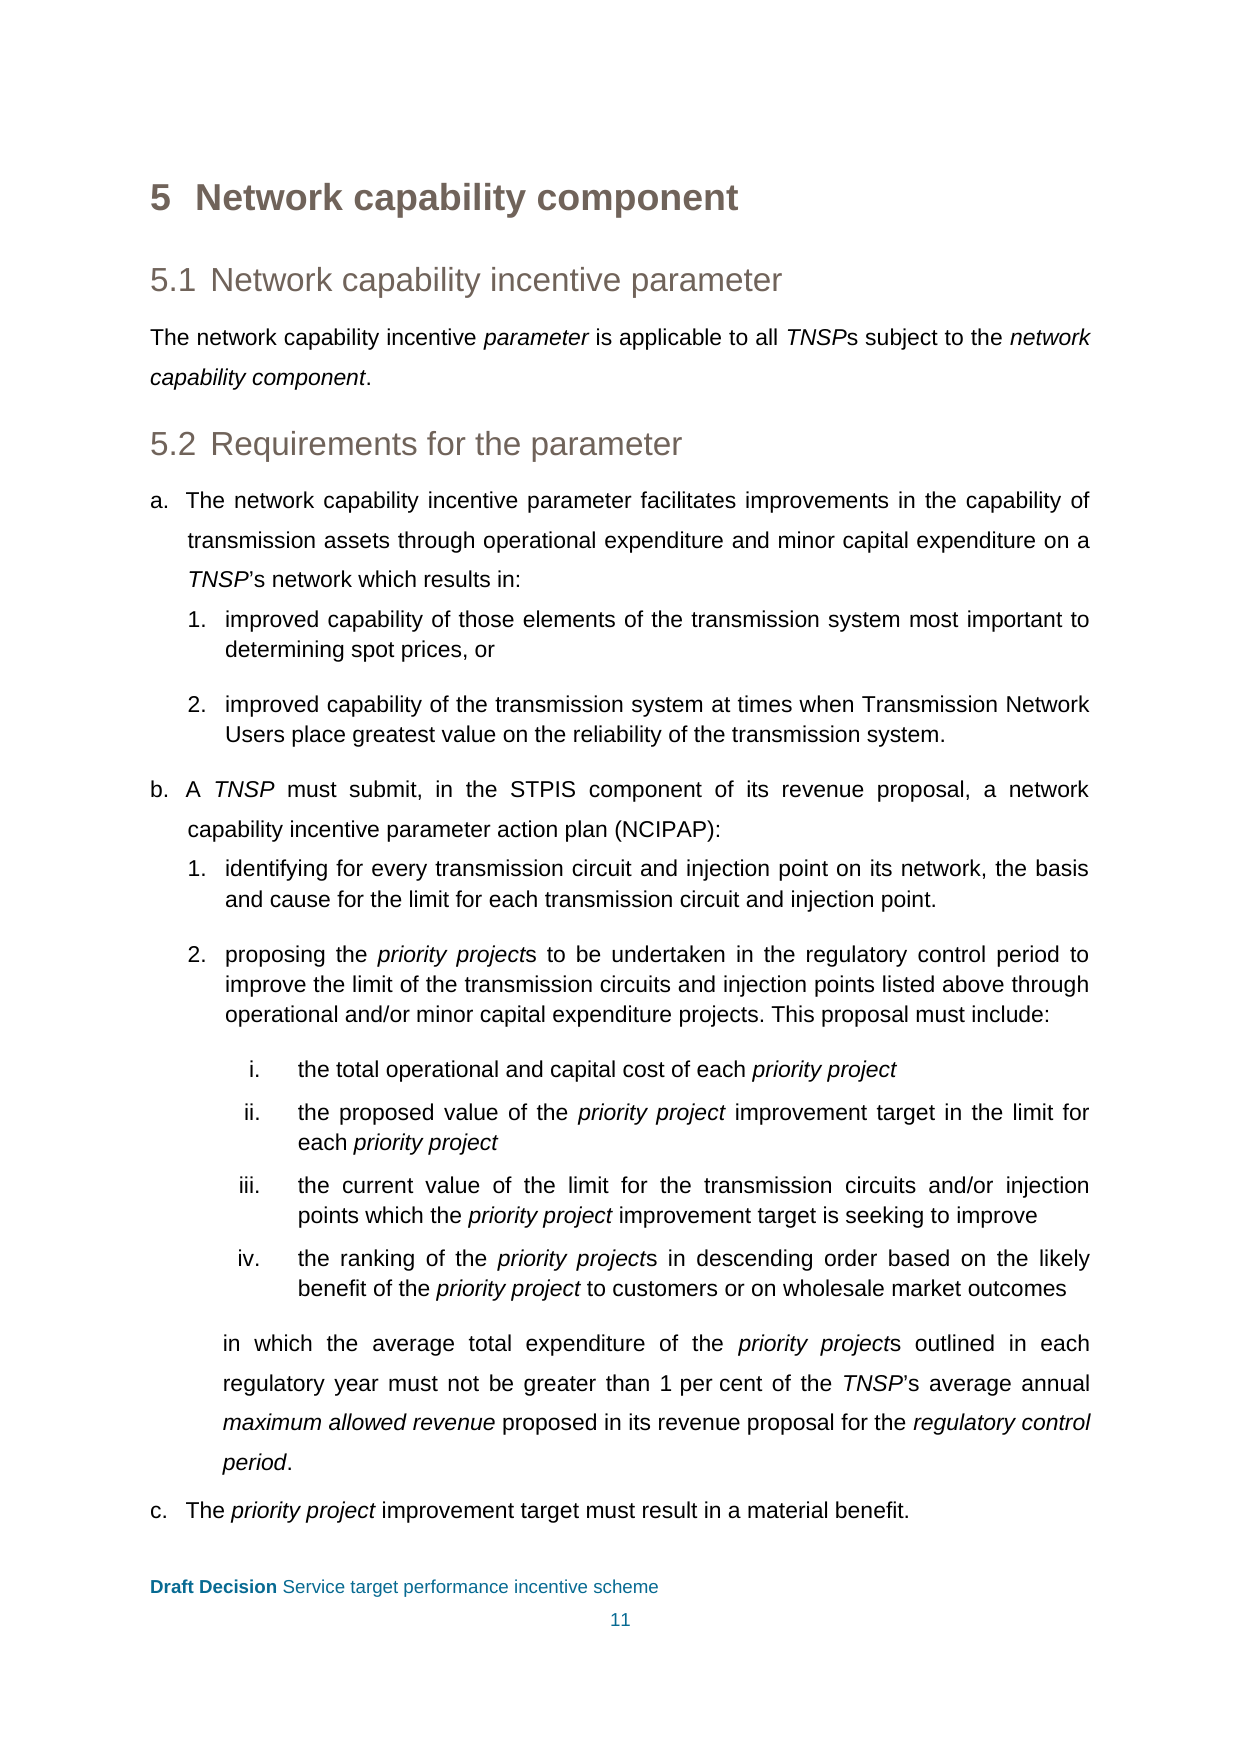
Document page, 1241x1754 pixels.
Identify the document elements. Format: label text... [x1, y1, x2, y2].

subtitle Requirements for the parameter [150, 424, 1090, 462]
list the total operational and capital cost of each priority project [260, 1056, 1090, 1083]
picture [633, 1583, 637, 1593]
subtitle Network capability incentive parameter [150, 261, 1090, 299]
list improved capability of the transmission system at times when Transmission Network Users place greatest value on the reliability of the transmission system. [187, 691, 1090, 748]
list in which the average total expenditure of the priority projects outlined in each regulatory year must not be greater than 1 per cent of the TNSP’s average annual maximum allowed revenue proposed in its revenue proposal for the regulatory control period. [223, 1330, 1090, 1475]
text The network capability incentive parameter is applicable to all TNSPs subject to the network capability component. [150, 324, 1090, 390]
list A TNSP must submit, in the STPIS component of its revenue proposal, a network capability incentive parameter action plan (NCIPAP): [150, 776, 1090, 842]
list the ranking of the priority projects in descending order based on the likely benefit of the priority project to customers or on wholesale market outcomes [260, 1245, 1090, 1302]
list proposing the priority projects to be undertaken in the regulatory control period to improve the limit of the transmission circuits and injection points listed above through operational and/or minor capital expenditure projects. This proposal must include: [187, 941, 1090, 1028]
subtitle Network capability component [150, 175, 1090, 218]
list improved capability of those elements of the transmission system most important to determining spot prices, or [187, 606, 1090, 662]
list The network capability incentive parameter facilitates improvements in the capability of transmission assets through operational expenditure and minor capital expenditure on a TNSP’s network which results in: [150, 487, 1090, 592]
list identifying for every transmission circuit and injection point on its network, the basis and cause for the limit for each transmission circuit and injection point. [187, 855, 1090, 912]
list the proposed value of the priority project improvement target in the limit for each priority project [260, 1099, 1090, 1156]
list the current value of the limit for the transmission circuits and/or injection points which the priority project improvement target is seeking to improve [260, 1172, 1090, 1229]
list The priority project improvement target must result in a material benefit. [150, 1497, 1090, 1523]
